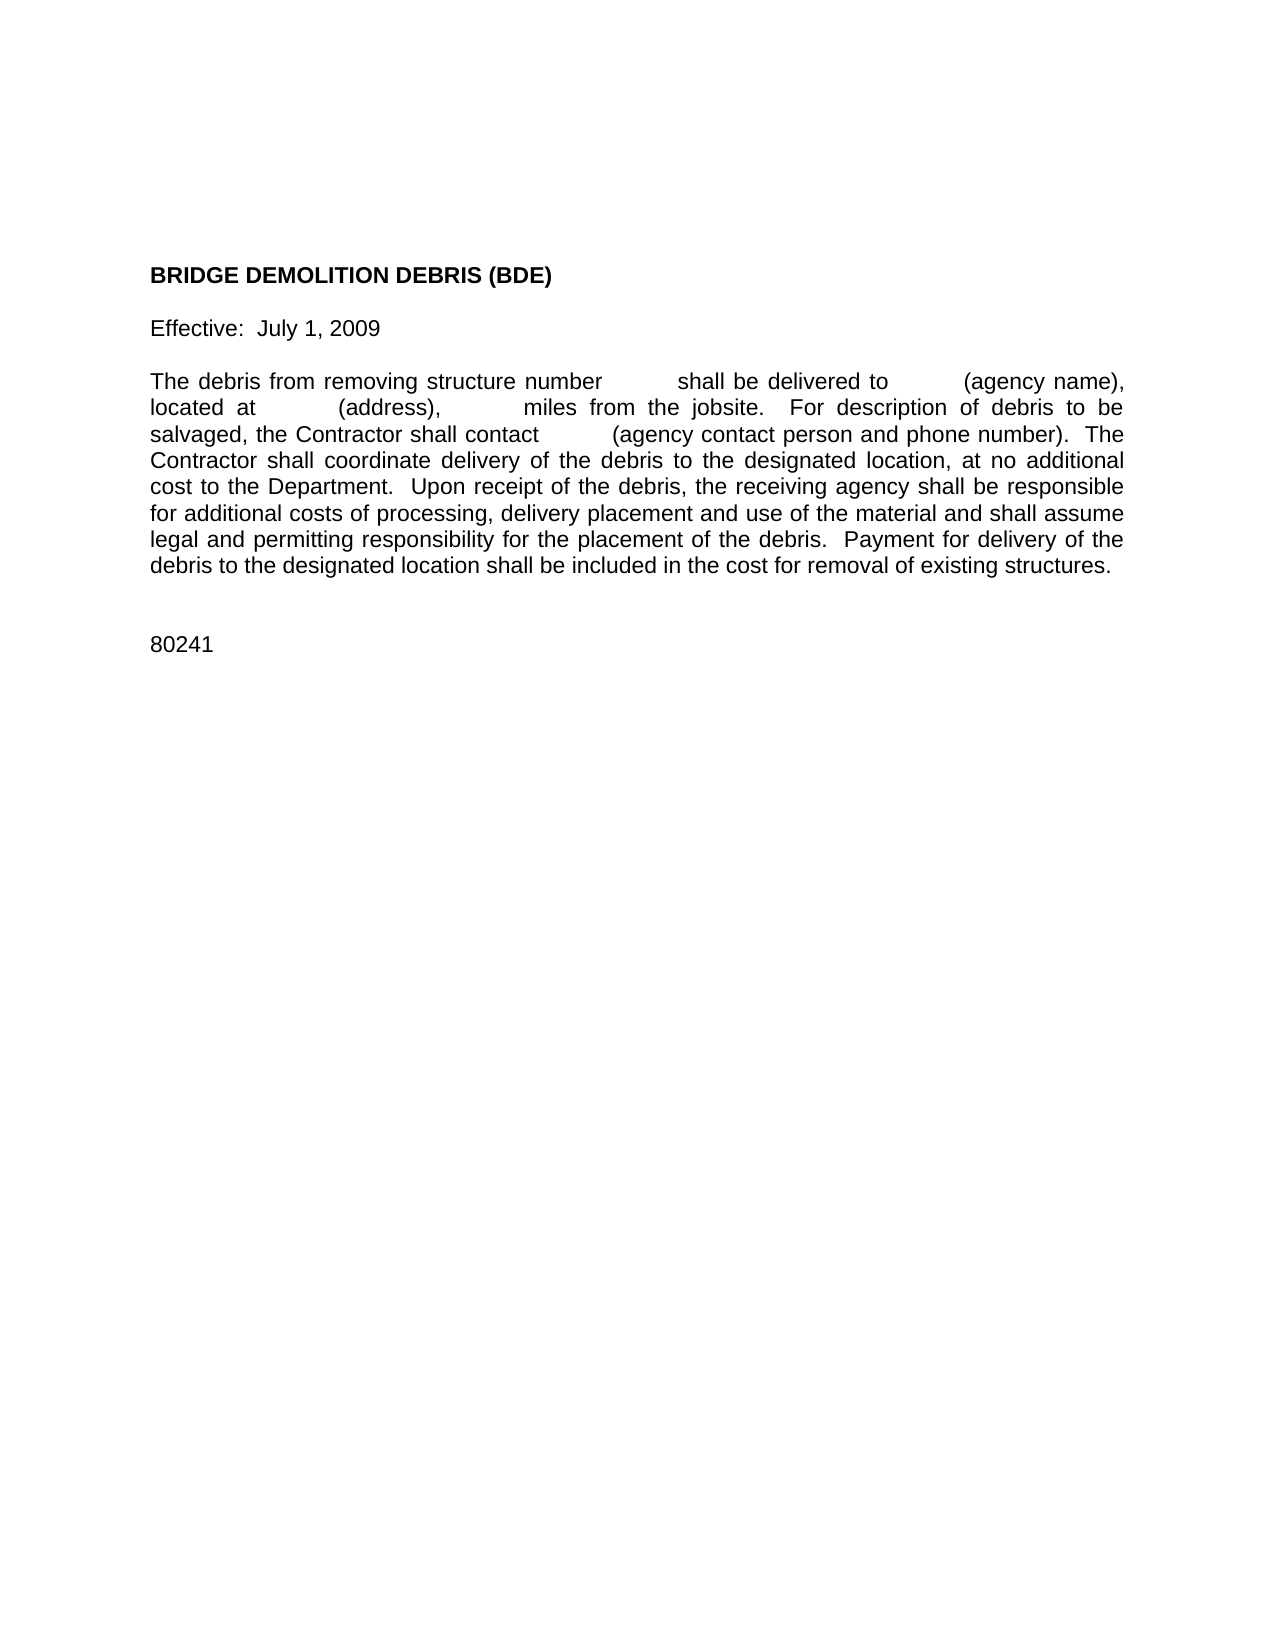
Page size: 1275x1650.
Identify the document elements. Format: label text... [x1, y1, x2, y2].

text 80241 [150, 631, 1125, 658]
subtitle bridge demolition debris (BDE) [150, 262, 1125, 289]
text The debris from removing structure number shall be delivered to (agency name), located at (address), miles from the jobsite. For description of debris to be salvaged, the Contractor shall contact (agency contact person and phone number). The Contractor shall coordinate delivery of the debris to the designated location, at no additional cost to the Department. Upon receipt of the debris, the receiving agency shall be responsible for additional costs of processing, delivery placement and use of the material and shall assume legal and permitting responsibility for the placement of the debris. Payment for delivery of the debris to the designated location shall be included in the cost for removal of existing structures. [150, 368, 1125, 579]
text Effective: July 1, 2009 [150, 315, 1125, 342]
